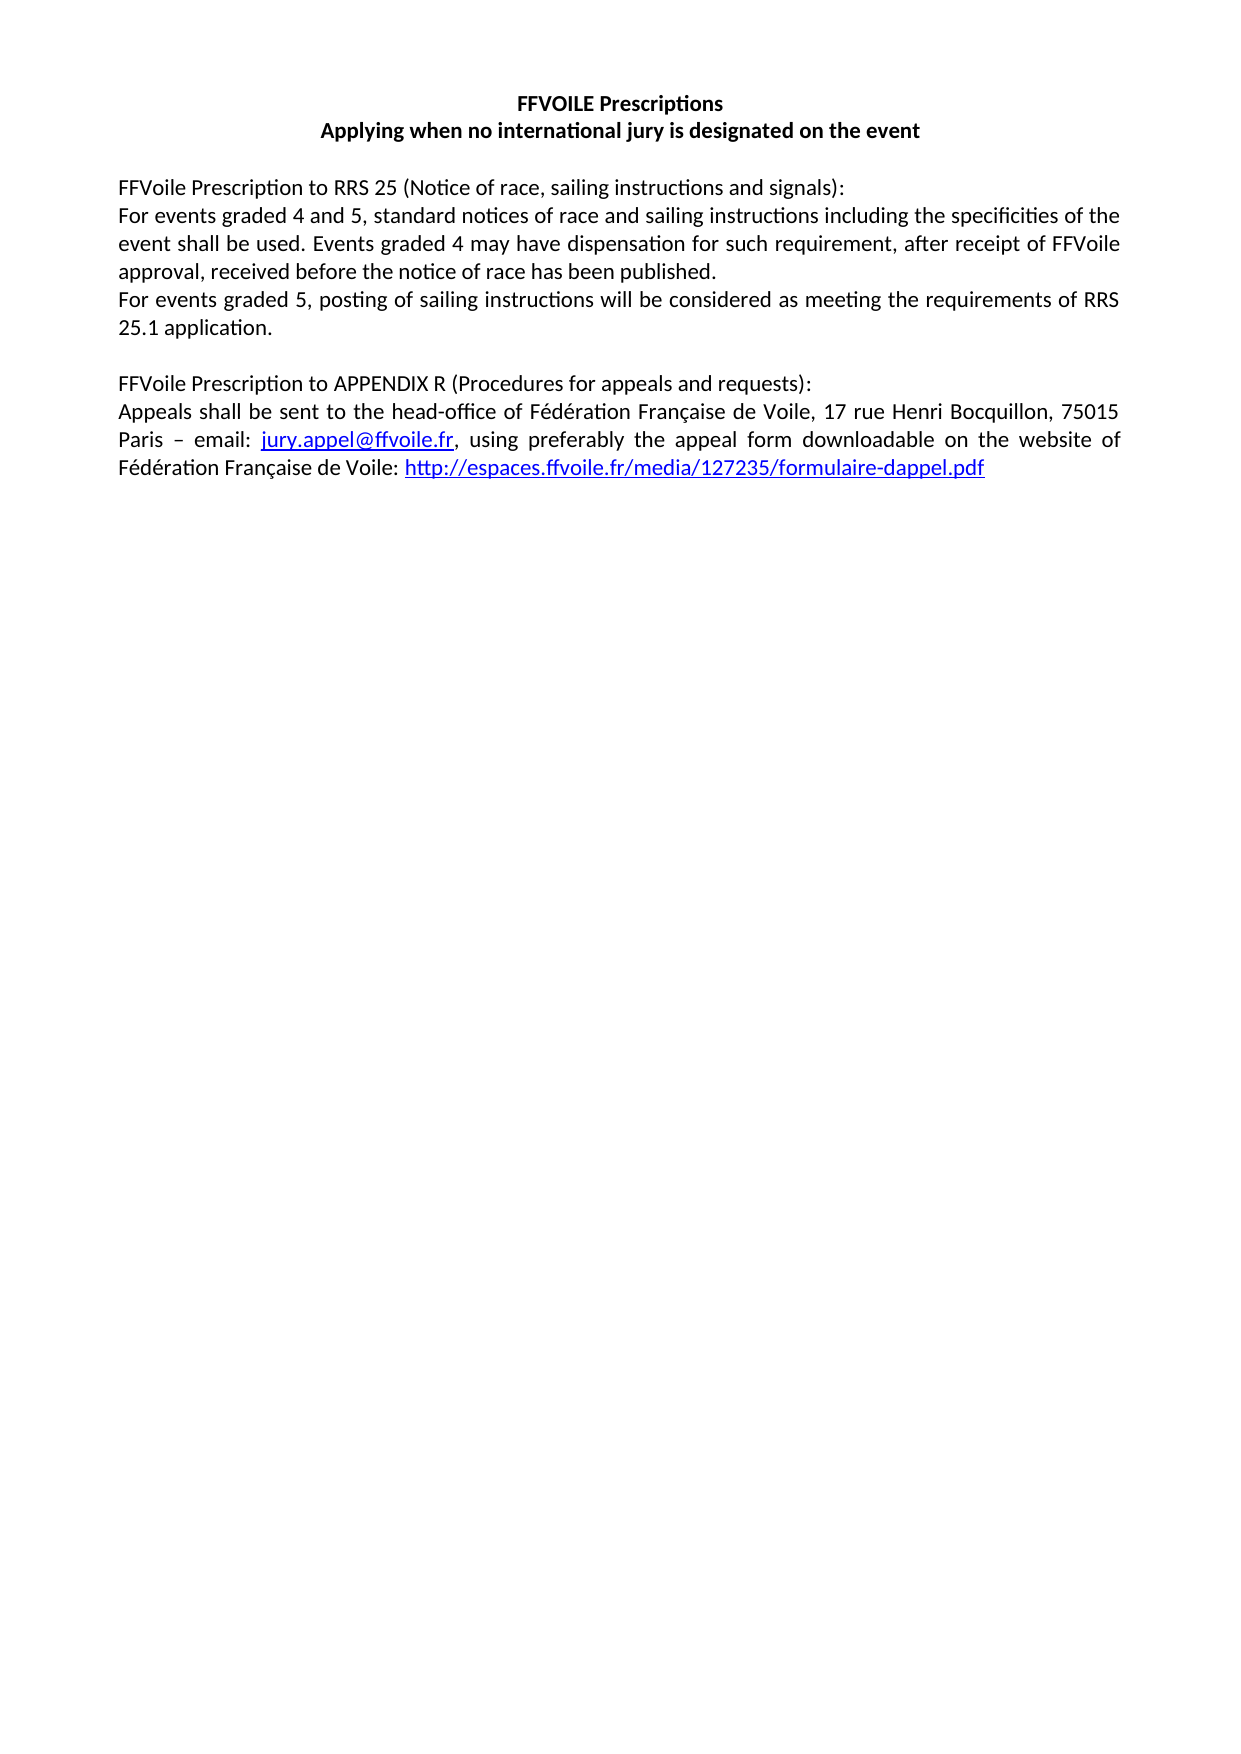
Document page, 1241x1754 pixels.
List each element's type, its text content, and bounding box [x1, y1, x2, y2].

text FFVOILE Prescriptions [118, 89, 1122, 117]
text FFVoile Prescription to RRS 25 (Notice of race, sailing instructions and signals): [118, 173, 1122, 201]
text Applying when no international jury is designated on the event [118, 117, 1122, 145]
text FFVoile Prescription to APPENDIX R (Procedures for appeals and requests): [118, 369, 1122, 397]
text For events graded 5, posting of sailing instructions will be considered as meeting the requirements of RRS 25.1 application. [118, 285, 1122, 341]
text For events graded 4 and 5, standard notices of race and sailing instructions including the specificities of the event shall be used. Events graded 4 may have dispensation for such requirement, after receipt of FFVoile approval, received before the notice of race has been published. [118, 201, 1122, 285]
text Appeals shall be sent to the head-office of Fédération Française de Voile, 17 rue Henri Bocquillon, 75015 Paris – email: jury.appel@ffvoile.fr, using preferably the appeal form downloadable on the website of Fédération Française de Voile: http://espaces.ffvoile.fr/media/127235/formulaire-dappel.pdf [118, 397, 1122, 481]
